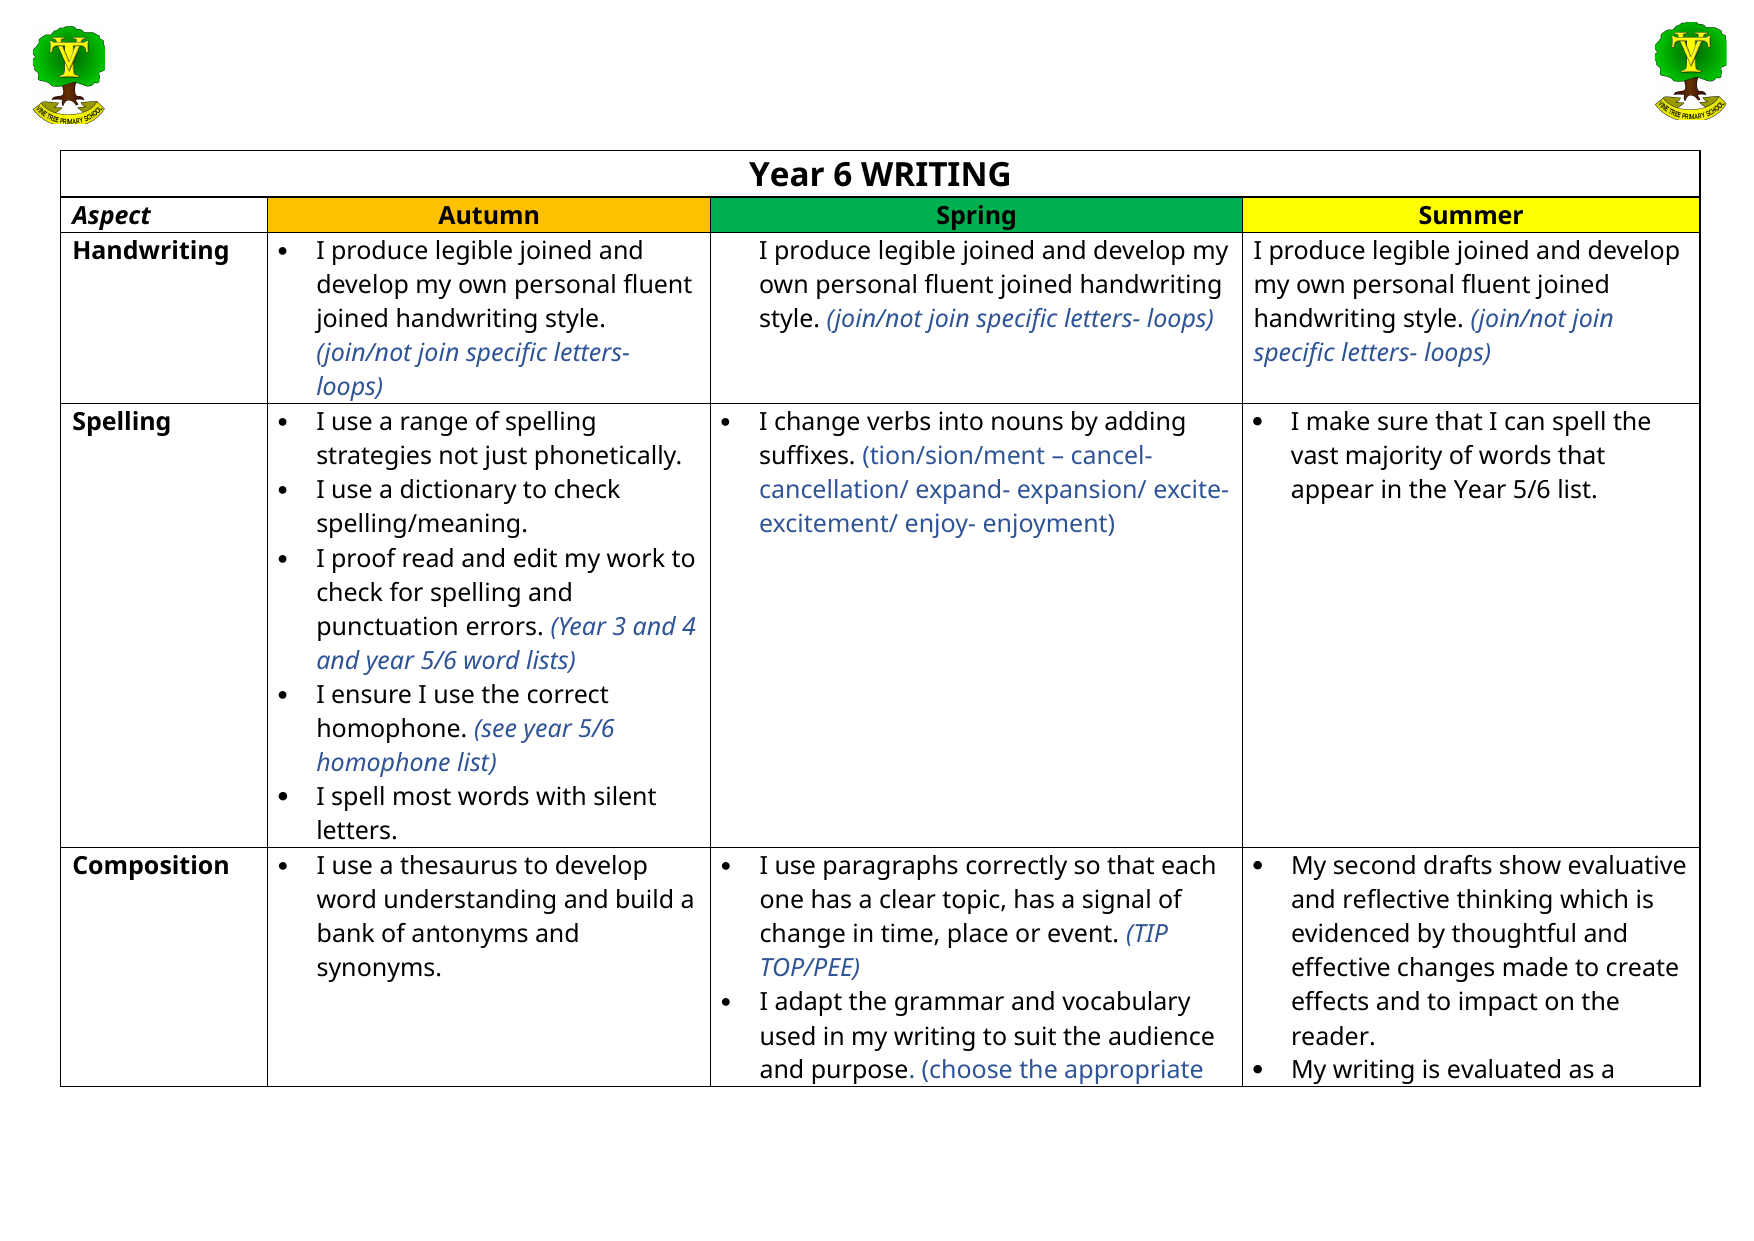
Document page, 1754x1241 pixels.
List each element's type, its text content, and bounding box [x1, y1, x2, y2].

table_cell I use a thesaurus to develop word understanding and build a bank of antonyms and synonyms. [268, 848, 710, 1086]
table_cell I use a range of spelling strategies not just phonetically. I use a dictionary to check spelling/meaning. I proof read and edit my work to check for spelling and punctuation errors. (Year 3 and 4 and year 5/6 word lists) I ensure I use the correct homophone. (see year 5/6 homophone list) I spell most words with silent letters. [268, 404, 710, 847]
picture [32, 26, 105, 124]
table_cell I change verbs into nouns by adding suffixes. (tion/sion/ment – cancel- cancellation/ expand- expansion/ excite- excitement/ enjoy- enjoyment) [711, 404, 1242, 847]
table_cell I produce legible joined and develop my own personal fluent joined handwriting style. (join/not join specific letters- loops) [1243, 233, 1699, 403]
table_cell I produce legible joined and develop my own personal fluent joined handwriting style. (join/not join specific letters- loops) [268, 233, 710, 403]
table_cell Summer [1243, 198, 1699, 232]
table_cell Handwriting [61, 233, 267, 403]
table_cell Spelling [61, 404, 267, 847]
table_cell Spring [711, 198, 1242, 232]
table_header Year 6 WRITING [61, 151, 1699, 196]
table_cell I produce legible joined and develop my own personal fluent joined handwriting style. (join/not join specific letters- loops) [711, 233, 1242, 403]
table_cell Aspect [61, 198, 267, 232]
table_cell I make sure that I can spell the vast majority of words that appear in the Year 5/6 list. [1243, 404, 1699, 847]
table_cell Autumn [268, 198, 710, 232]
picture [1654, 22, 1727, 119]
table_cell Composition [61, 848, 267, 1086]
